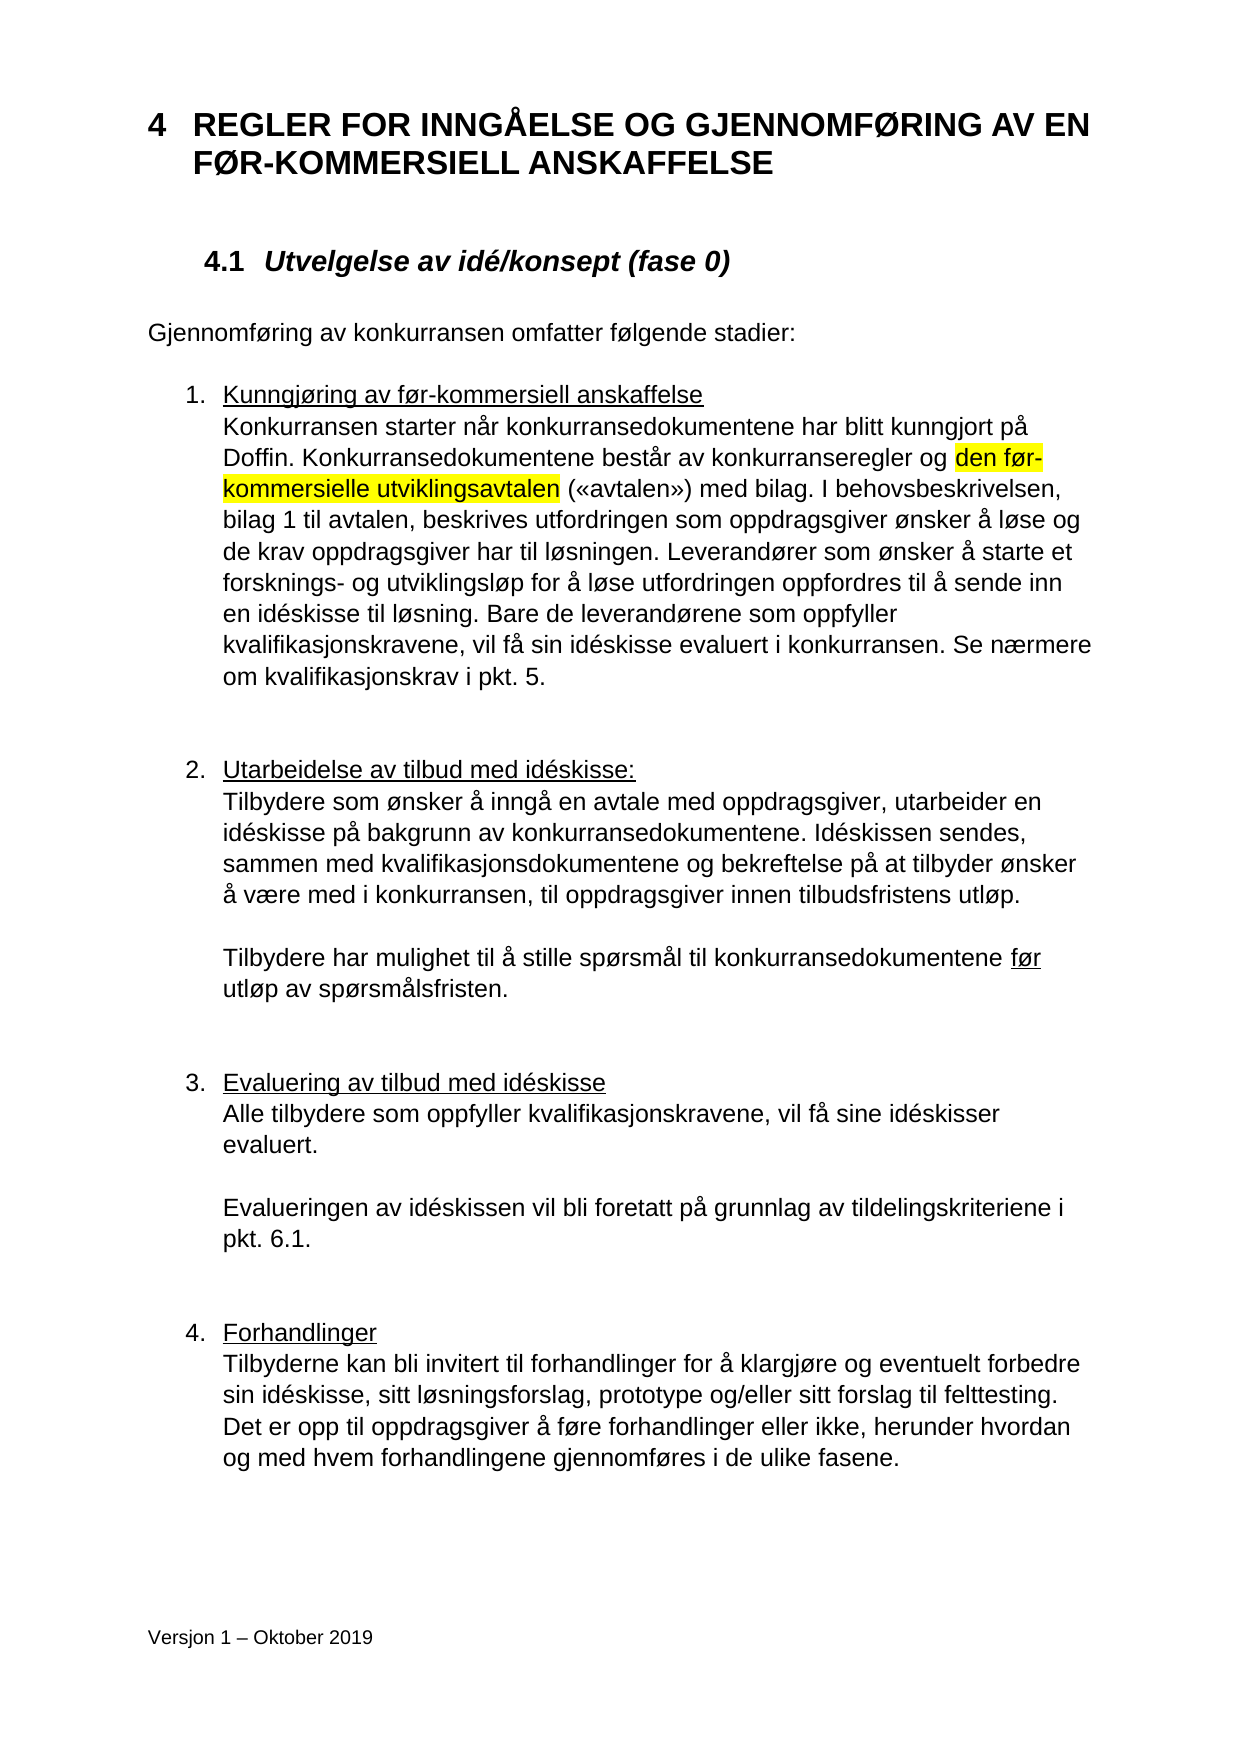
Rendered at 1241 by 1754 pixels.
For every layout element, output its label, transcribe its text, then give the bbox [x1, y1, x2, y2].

list Tilbyderne kan bli invitert til forhandlinger for å klargjøre og eventuelt forbedre sin idéskisse, sitt løsningsforslag, prototype og/eller sitt forslag til felttesting. Det er opp til oppdragsgiver å føre forhandlinger eller ikke, herunder hvordan og med hvem forhandlingene gjennomføres i de ulike fasene. [223, 1347, 1093, 1472]
list Tilbydere har mulighet til å stille spørsmål til konkurransedokumentene før utløp av spørsmålsfristen. [223, 940, 1093, 1003]
list Tilbydere som ønsker å inngå en avtale med oppdragsgiver, utarbeider en idéskisse på bakgrunn av konkurransedokumentene. Idéskissen sendes, sammen med kvalifikasjonsdokumentene og bekreftelse på at tilbyder ønsker å være med i konkurransen, til oppdragsgiver innen tilbudsfristens utløp. [223, 784, 1093, 909]
list Konkurransen starter når konkurransedokumentene har blitt kunngjort på Doffin. Konkurransedokumentene består av konkurranseregler og den før-kommersielle utviklingsavtalen («avtalen») med bilag. I behovsbeskrivelsen, bilag 1 til avtalen, beskrives utfordringen som oppdragsgiver ønsker å løse og de krav oppdragsgiver har til løsningen. Leverandører som ønsker å starte et forsknings- og utviklingsløp for å løse utfordringen oppfordres til å sende inn en idéskisse til løsning. Bare de leverandørene som oppfyller kvalifikasjonskravene, vil få sin idéskisse evaluert i konkurransen. Se nærmere om kvalifikasjonskrav i pkt. 5. [223, 409, 1093, 690]
list Kunngjøring av før-kommersiell anskaffelse [185, 378, 1093, 409]
subtitle Utvelgelse av idé/konsept (fase 0) [204, 244, 1093, 278]
list Evaluering av tilbud med idéskisse [185, 1065, 1093, 1097]
list Alle tilbydere som oppfyller kvalifikasjonskravene, vil få sine idéskisser evaluert. [223, 1097, 1093, 1159]
list Evalueringen av idéskissen vil bli foretatt på grunnlag av tildelingskriteriene i pkt. 6.1. [223, 1190, 1093, 1253]
list Forhandlinger [185, 1315, 1093, 1347]
text Gjennomføring av konkurransen omfatter følgende stadier: [148, 315, 1093, 347]
list Utarbeidelse av tilbud med idéskisse: [185, 753, 1093, 784]
subtitle REGLER FOR INNGÅELSE OG GJENNOMFØRING AV EN FØR-KOMMERSIELL ANSKAFFELSE [148, 105, 1093, 182]
